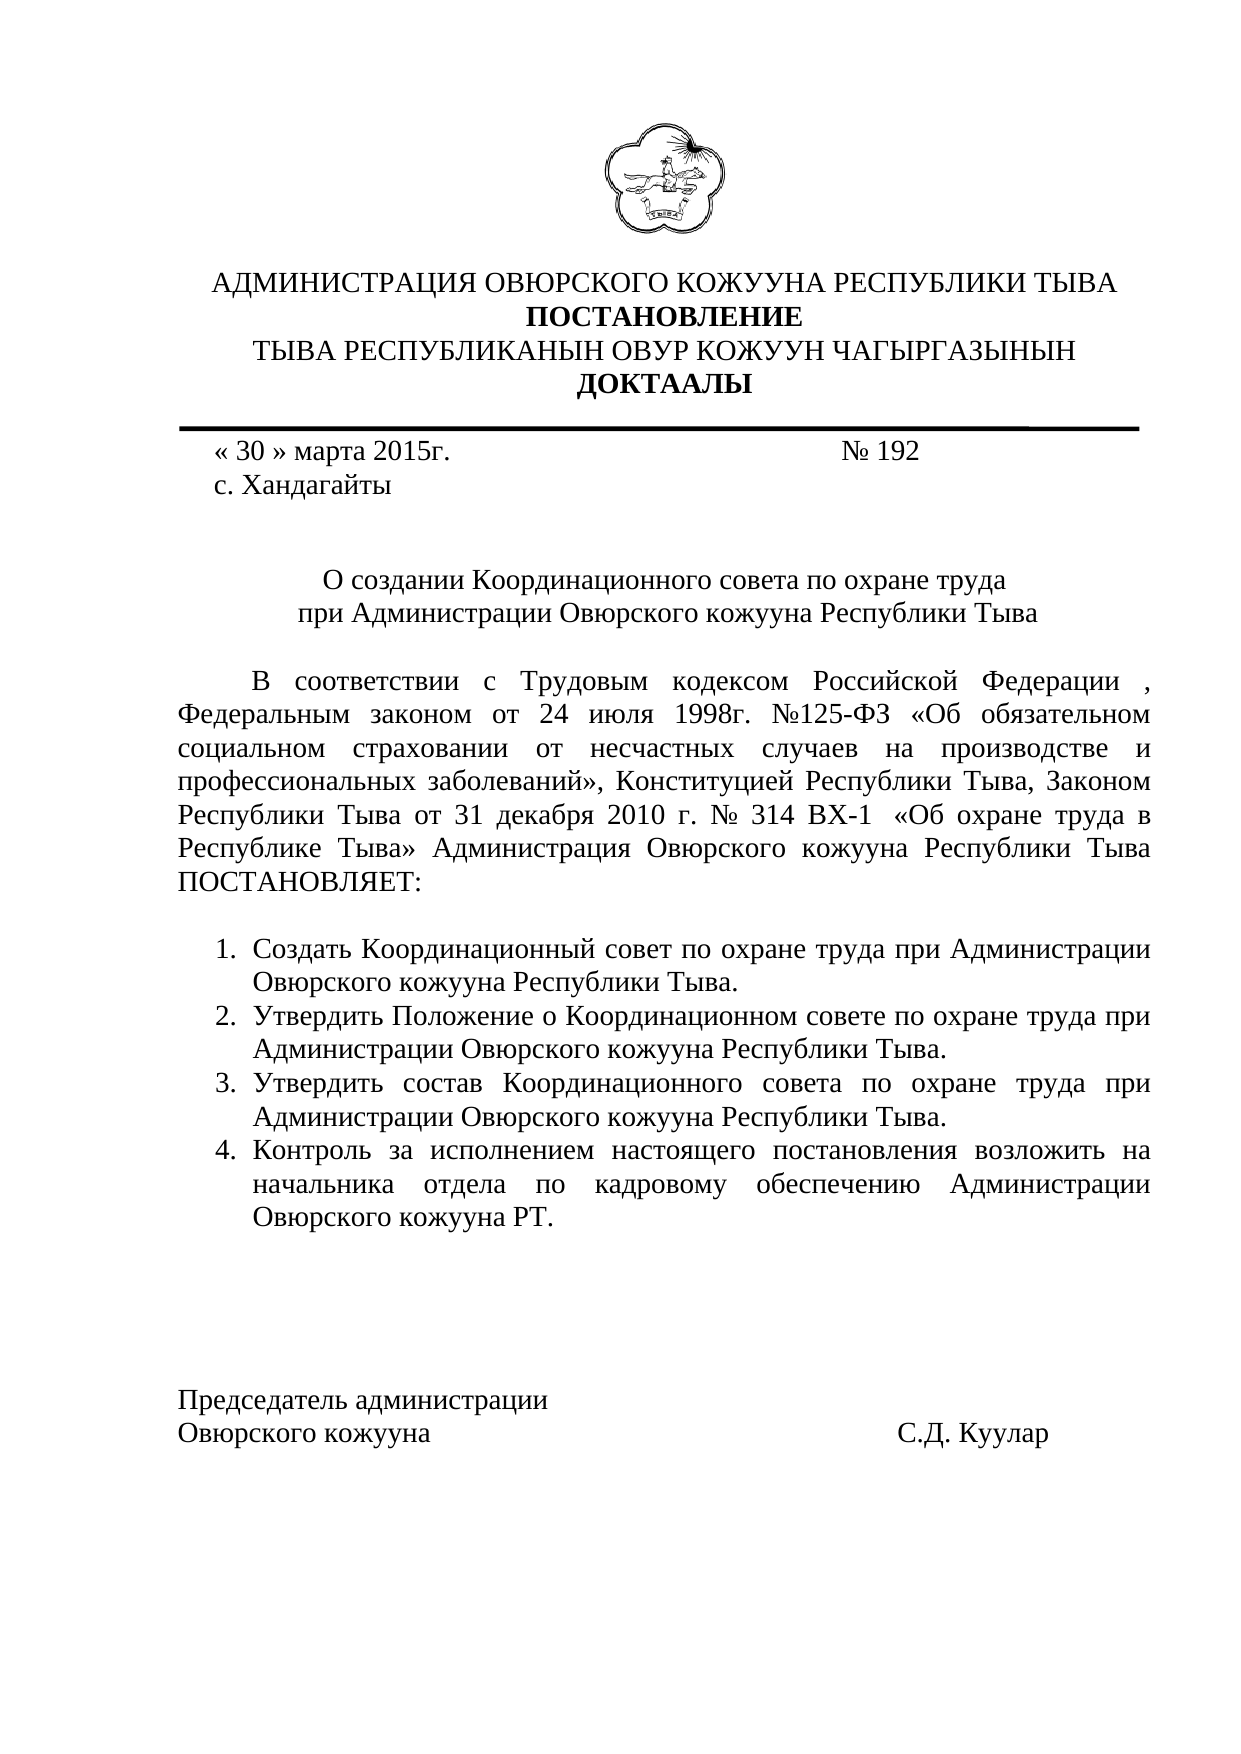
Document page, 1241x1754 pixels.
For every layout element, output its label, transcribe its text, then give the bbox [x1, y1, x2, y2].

text при Администрации Овюрского кожууна Республики Тыва [177, 596, 1152, 629]
picture [597, 118, 732, 238]
text В соответствии с Трудовым кодексом Российской Федерации , Федеральным законом от 24 июля 1998г. №125-ФЗ «Об обязательном социальном страховании от несчастных случаев на производстве и профессиональных заболеваний», Конституцией Республики Тыва, Законом Республики Тыва от 31 декабря 2010 г. № 314 ВХ-1 «Об охране труда в Республике Тыва» Администрация Овюрского кожууна Республики Тыва ПОСТАНОВЛЯЕТ: [177, 663, 1152, 897]
text « 30 » марта 2015г. № 192 [177, 433, 1152, 467]
text с. Хандагайты [177, 467, 1152, 500]
list Контроль за исполнением настоящего постановления возложить на начальника отдела по кадровому обеспечению Администрации Овюрского кожууна РТ. [215, 1132, 1152, 1233]
text ДОКТААЛЫ [177, 366, 1152, 400]
text О создании Координационного совета по охране труда [177, 562, 1152, 596]
list Утвердить состав Координационного совета по охране труда при Администрации Овюрского кожууна Республики Тыва. [215, 1065, 1152, 1132]
list Создать Координационный совет по охране труда при Администрации Овюрского кожууна Республики Тыва. [215, 931, 1152, 998]
text ТЫВА РЕСПУБЛИКАНЫН ОВУР КОЖУУН ЧАГЫРГАЗЫНЫН [177, 333, 1152, 366]
list Утвердить Положение о Координационном совете по охране труда при Администрации Овюрского кожууна Республики Тыва. [215, 998, 1152, 1065]
text АДМИНИСТРАЦИЯ ОВЮРСКОГО КОЖУУНА РЕСПУБЛИКИ ТЫВА [177, 266, 1152, 299]
text Председатель администрации [177, 1382, 1152, 1415]
text ПОСТАНОВЛЕНИЕ [177, 299, 1152, 333]
text Овюрского кожууна С.Д. Куулар [177, 1415, 1152, 1449]
